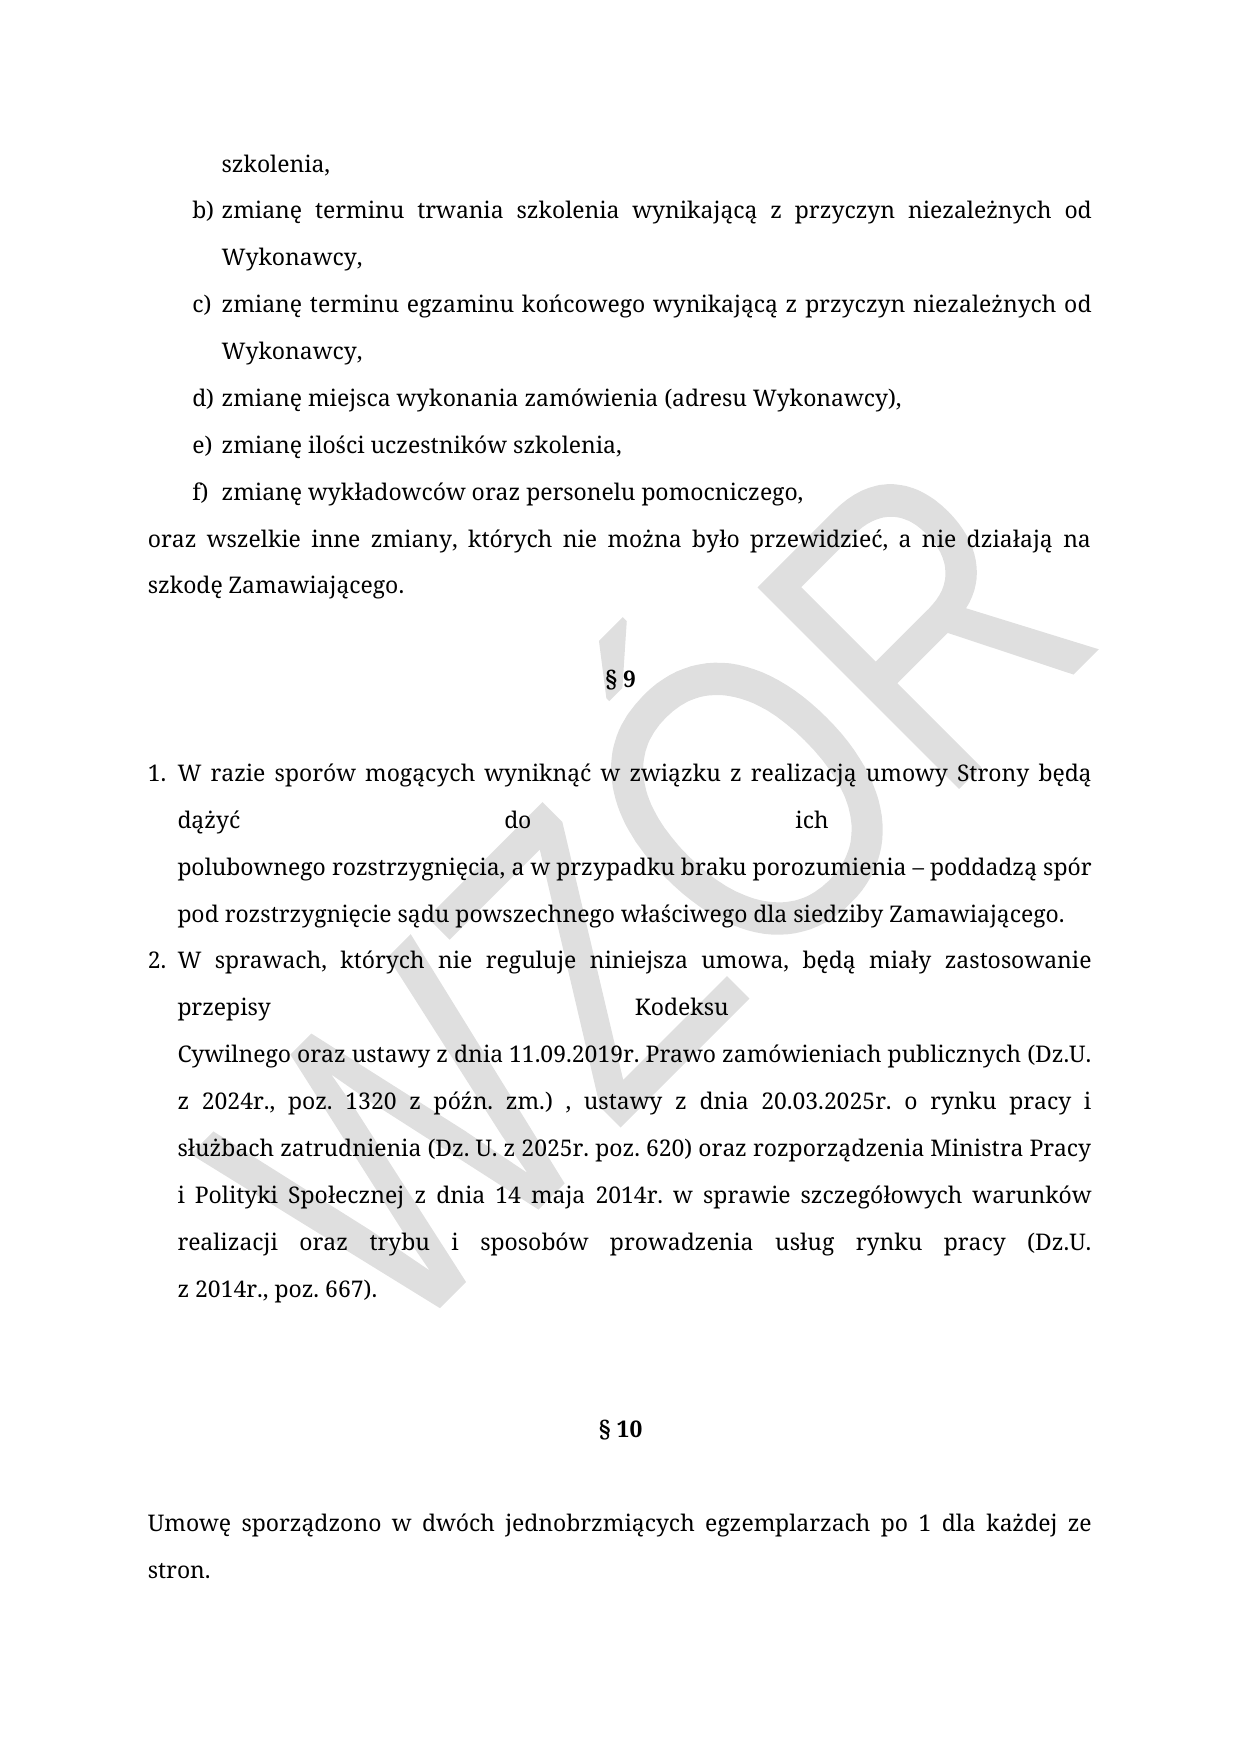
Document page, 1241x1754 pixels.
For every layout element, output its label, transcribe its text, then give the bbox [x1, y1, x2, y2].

list zmianę ilości uczestników szkolenia, [192, 429, 1093, 460]
list W sprawach, których nie reguluje niniejsza umowa, będą miały zastosowanie przepisy Kodeksu Cywilnego oraz ustawy z dnia 11.09.2019r. Prawo zamówieniach publicznych (Dz.U. z 2024r., poz. 1320 z późn. zm.) , ustawy z dnia 20.03.2025r. o rynku pracy i służbach zatrudnienia (Dz. U. z 2025r. poz. 620) oraz rozporządzenia Ministra Pracy i Polityki Społecznej z dnia 14 maja 2014r. w sprawie szczegółowych warunków realizacji oraz trybu i sposobów prowadzenia usług rynku pracy (Dz.U. z 2014r., poz. 667). [148, 944, 1093, 1304]
text Umowę sporządzono w dwóch jednobrzmiących egzemplarzach po 1 dla każdej ze stron. [148, 1507, 1093, 1585]
text § 10 [148, 1413, 1093, 1444]
list W razie sporów mogących wyniknąć w związku z realizacją umowy Strony będą dążyć do ich polubownego rozstrzygnięcia, a w przypadku braku porozumienia – poddadzą spór pod rozstrzygnięcie sądu powszechnego właściwego dla siedziby Zamawiającego. [148, 757, 1093, 929]
list zmianę wykładowców oraz personelu pomocniczego, [192, 476, 1093, 507]
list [192, 148, 1093, 179]
list zmianę miejsca wykonania zamówienia (adresu Wykonawcy), [192, 382, 1093, 413]
list zmianę terminu trwania szkolenia wynikającą z przyczyn niezależnych od Wykonawcy, [192, 194, 1093, 273]
list zmianę terminu egzaminu końcowego wynikającą z przyczyn niezależnych od Wykonawcy, [192, 288, 1093, 366]
text § 9 [148, 663, 1093, 694]
text oraz wszelkie inne zmiany, których nie można było przewidzieć, a nie działają na szkodę Zamawiającego. [148, 523, 1093, 601]
